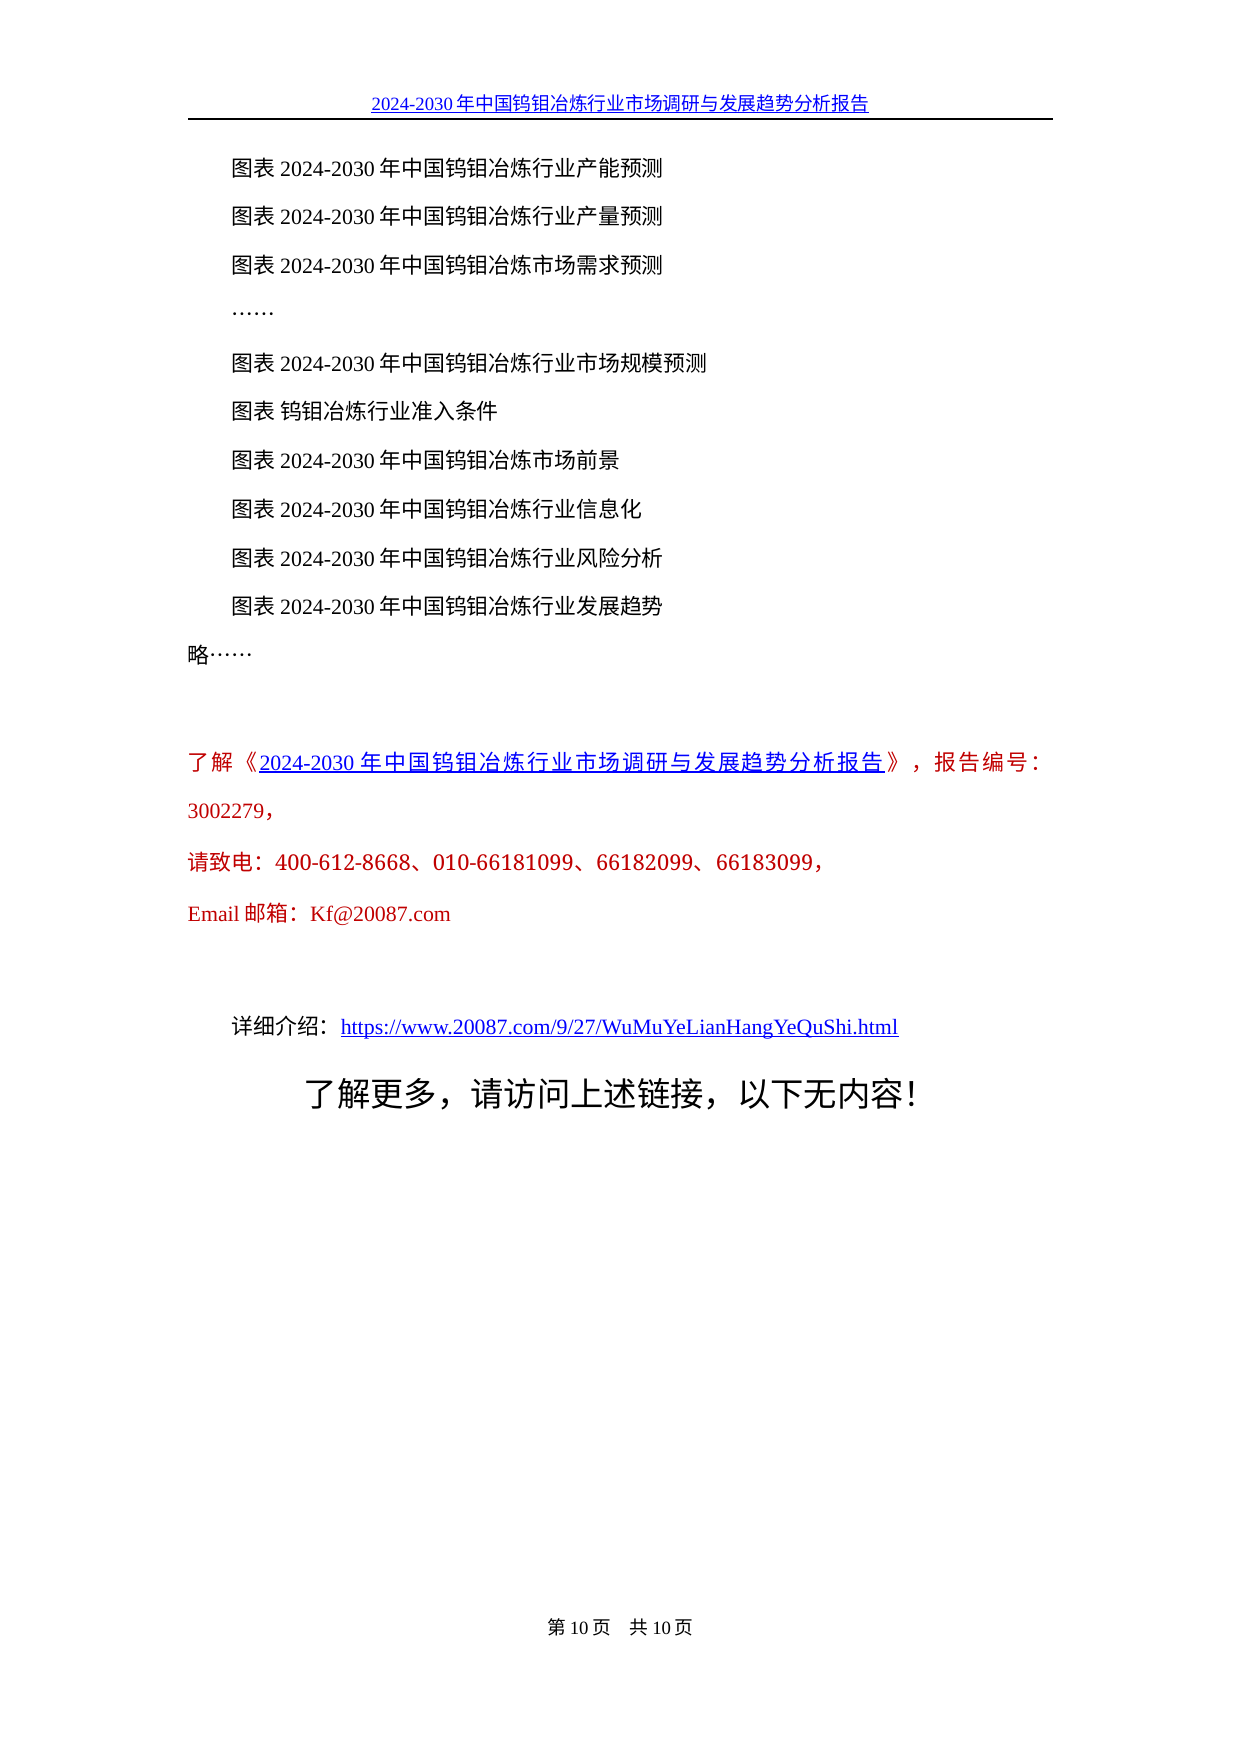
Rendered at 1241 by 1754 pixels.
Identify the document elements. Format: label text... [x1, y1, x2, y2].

text 请致电：400-612-8668、010-66181099、66182099、66183099， [187, 844, 1053, 877]
text 了解《2024-2030年中国钨钼冶炼行业市场调研与发展趋势分析报告》，报告编号：3002279， [187, 744, 1053, 825]
text 详细介绍：https://www.20087.com/9/27/WuMuYeLianHangYeQuShi.html [187, 1009, 1053, 1041]
text Email邮箱：Kf@20087.com [187, 896, 1053, 928]
title 了解更多，请访问上述链接，以下无内容！ [187, 1059, 1053, 1124]
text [187, 150, 1053, 670]
